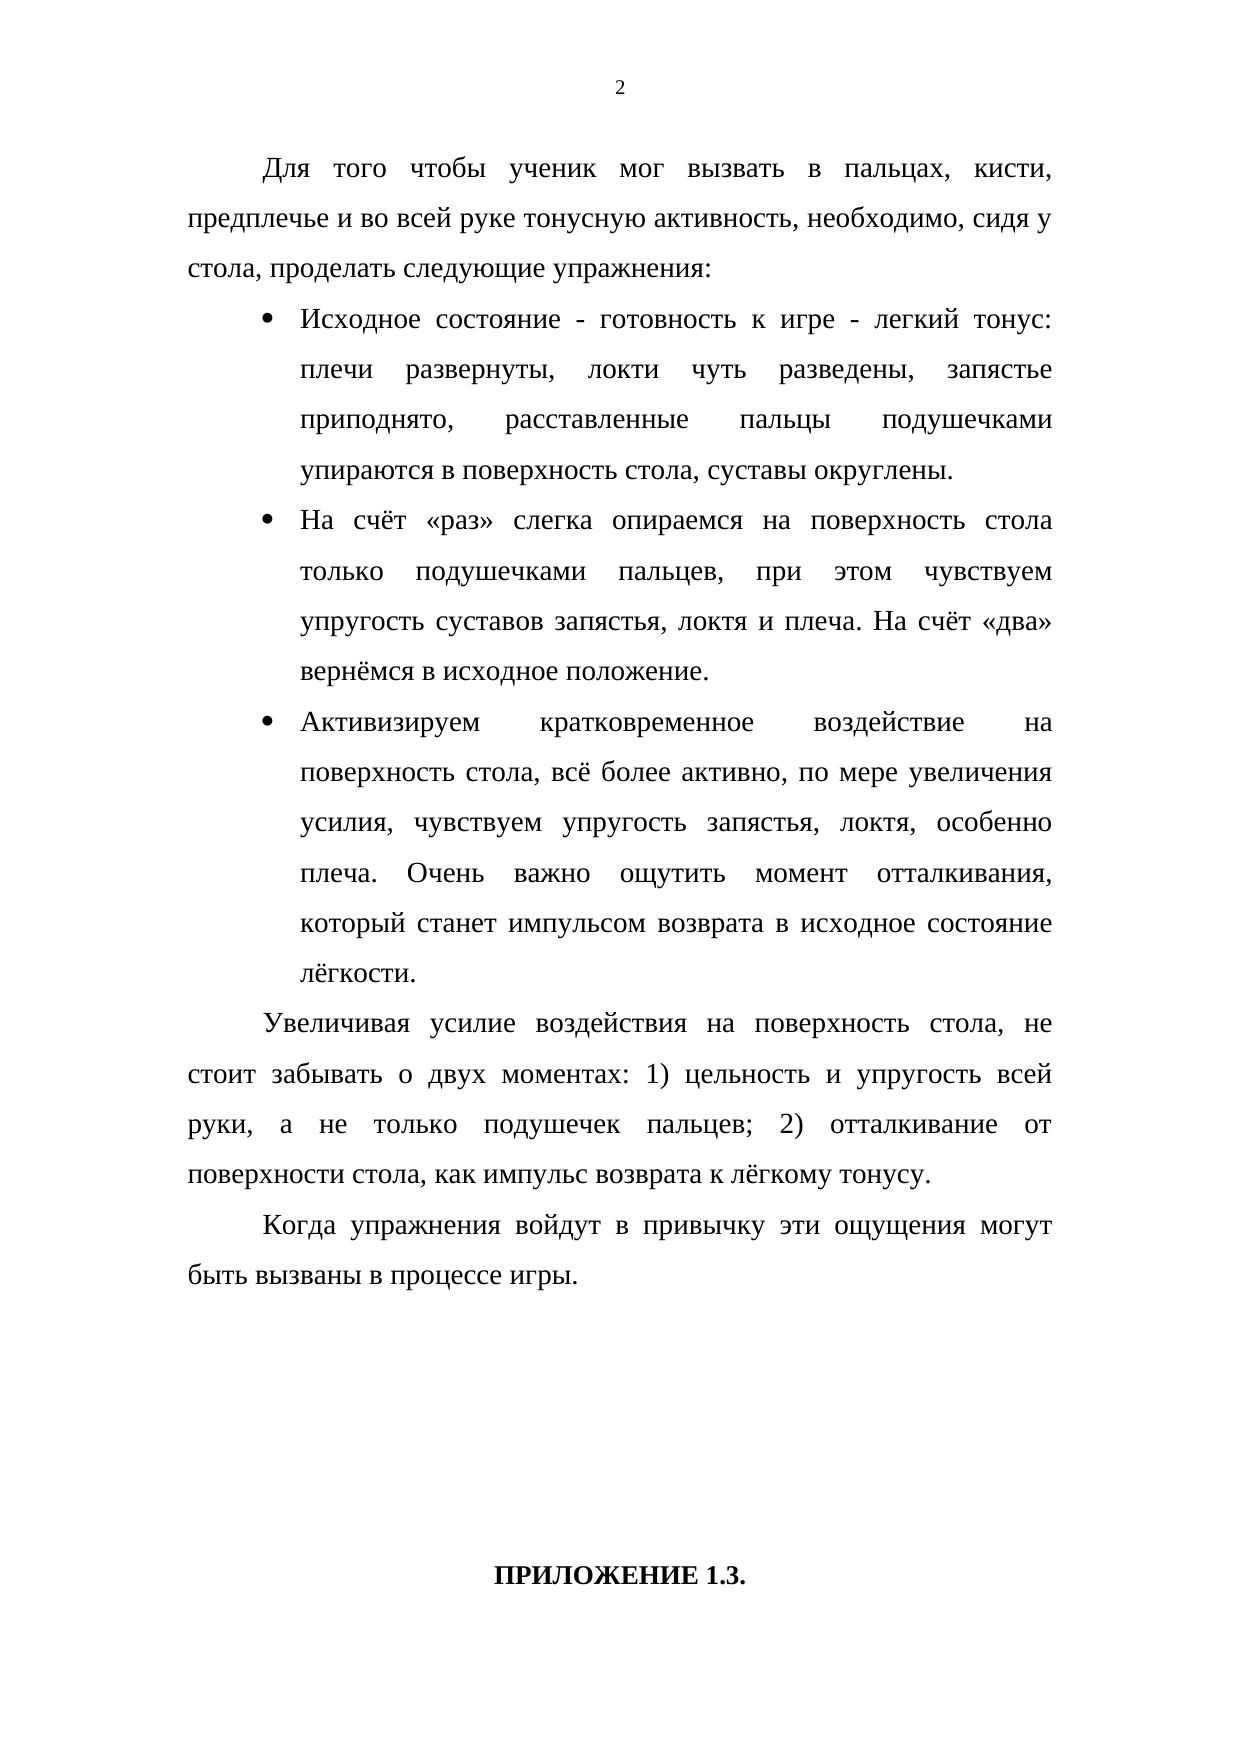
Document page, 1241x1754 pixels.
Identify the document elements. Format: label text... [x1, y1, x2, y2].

text Увеличивая усилие воздействия на поверхность стола, не стоит забывать о двух моментах: 1) цельность и упругость всей руки, а не только подушечек пальцев; 2) отталкивание от поверхности стола, как импульс возврата к лёгкому тонусу. [187, 1006, 1053, 1190]
list Активизируем кратковременное воздействие на поверхность стола, всё более активно, по мере увеличения усилия, чувствуем упругость запястья, локтя, особенно плеча. Очень важно ощутить момент отталкивания, который станет импульсом возврата в исходное состояние лёгкости. [262, 704, 1053, 989]
text Когда упражнения войдут в привычку эти ощущения могут быть вызваны в процессе игры. [187, 1207, 1053, 1291]
text ПРИЛОЖЕНИЕ 1.3. [187, 1559, 1053, 1590]
text Для того чтобы ученик мог вызвать в пальцах, кисти, предплечье и во всей руке тонусную активность, необходимо, сидя у стола, проделать следующие упражнения: [187, 150, 1053, 284]
list На счёт «раз» слегка опираемся на поверхность стола только подушечками пальцев, при этом чувствуем упругость суставов запястья, локтя и плеча. На счёт «два» вернёмся в исходное положение. [262, 502, 1053, 687]
list Исходное состояние - готовность к игре - легкий тонус: плечи развернуты, локти чуть разведены, запястье приподнято, расставленные пальцы подушечками упираются в поверхность стола, суставы округлены. [262, 301, 1053, 486]
